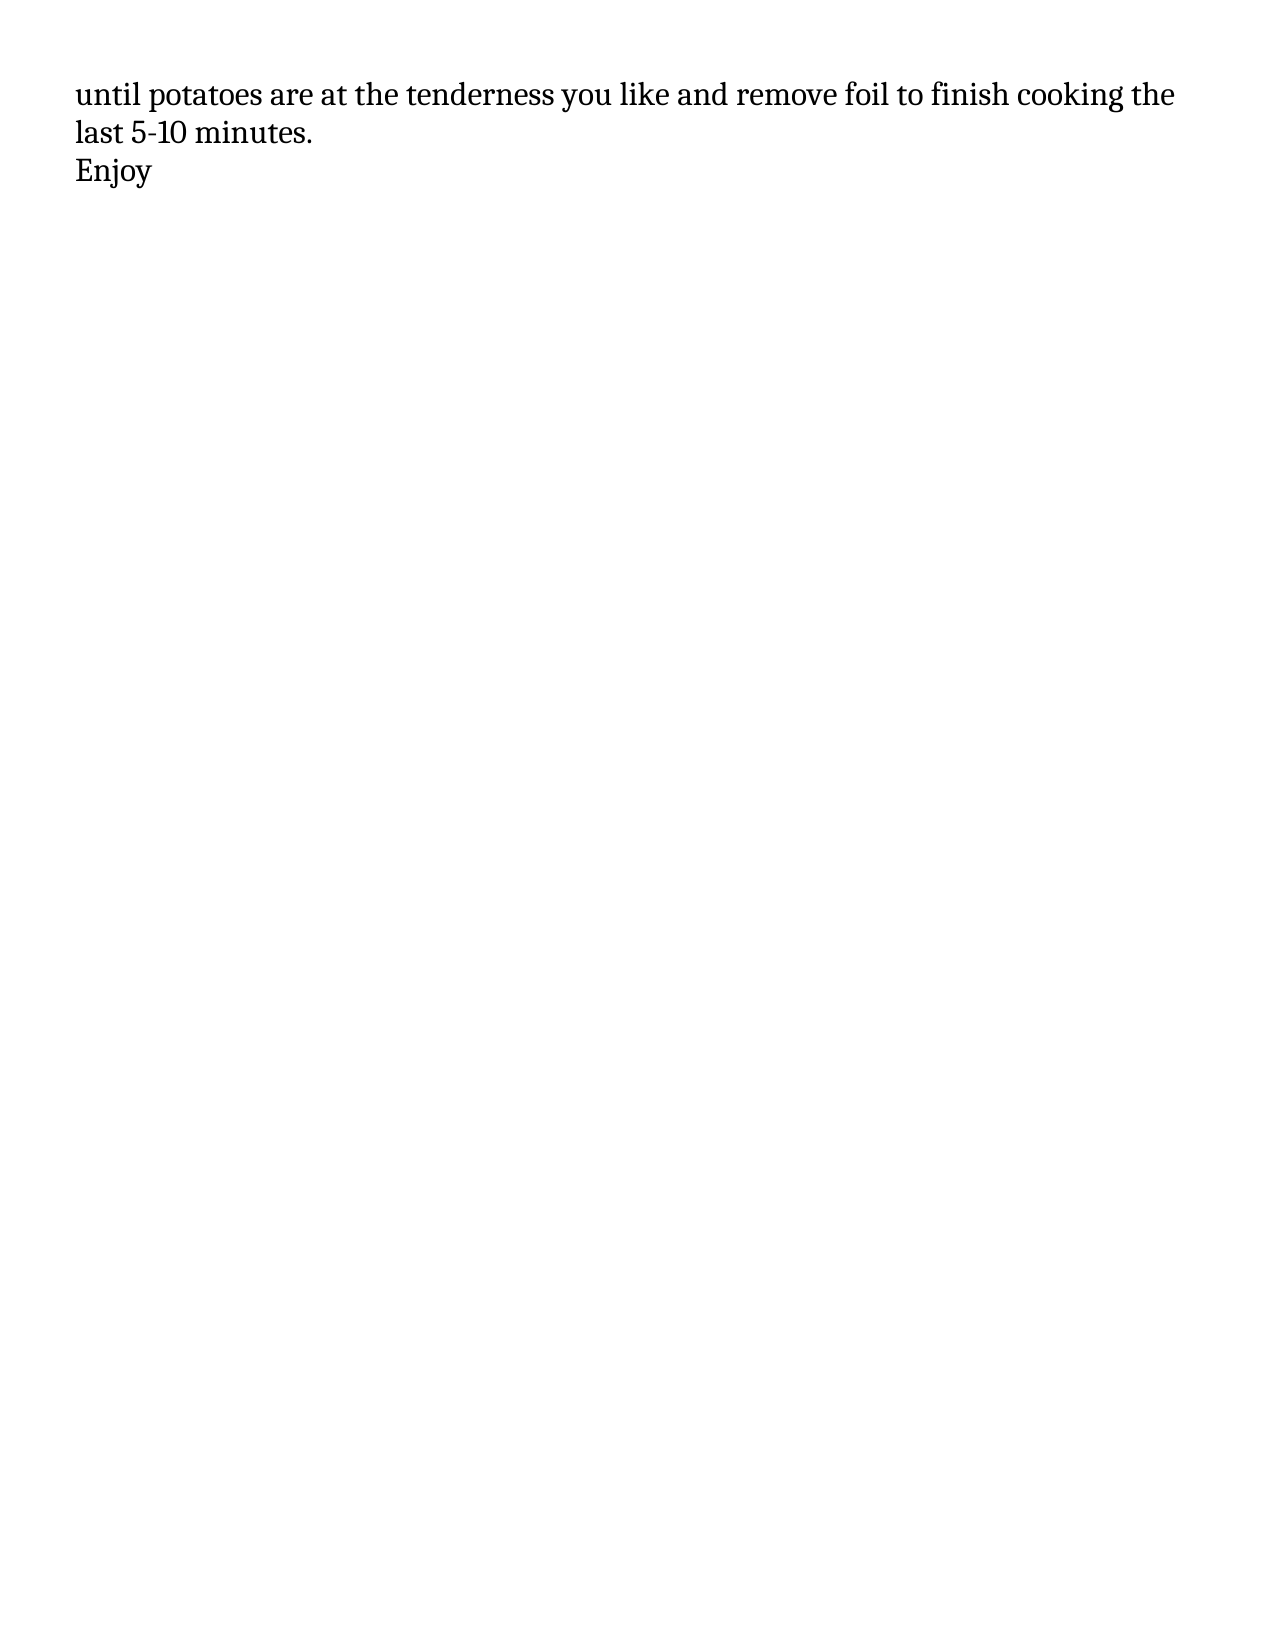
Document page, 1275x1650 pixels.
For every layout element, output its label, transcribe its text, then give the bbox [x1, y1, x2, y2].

text Enjoy [75, 152, 1200, 190]
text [75, 75, 1200, 152]
